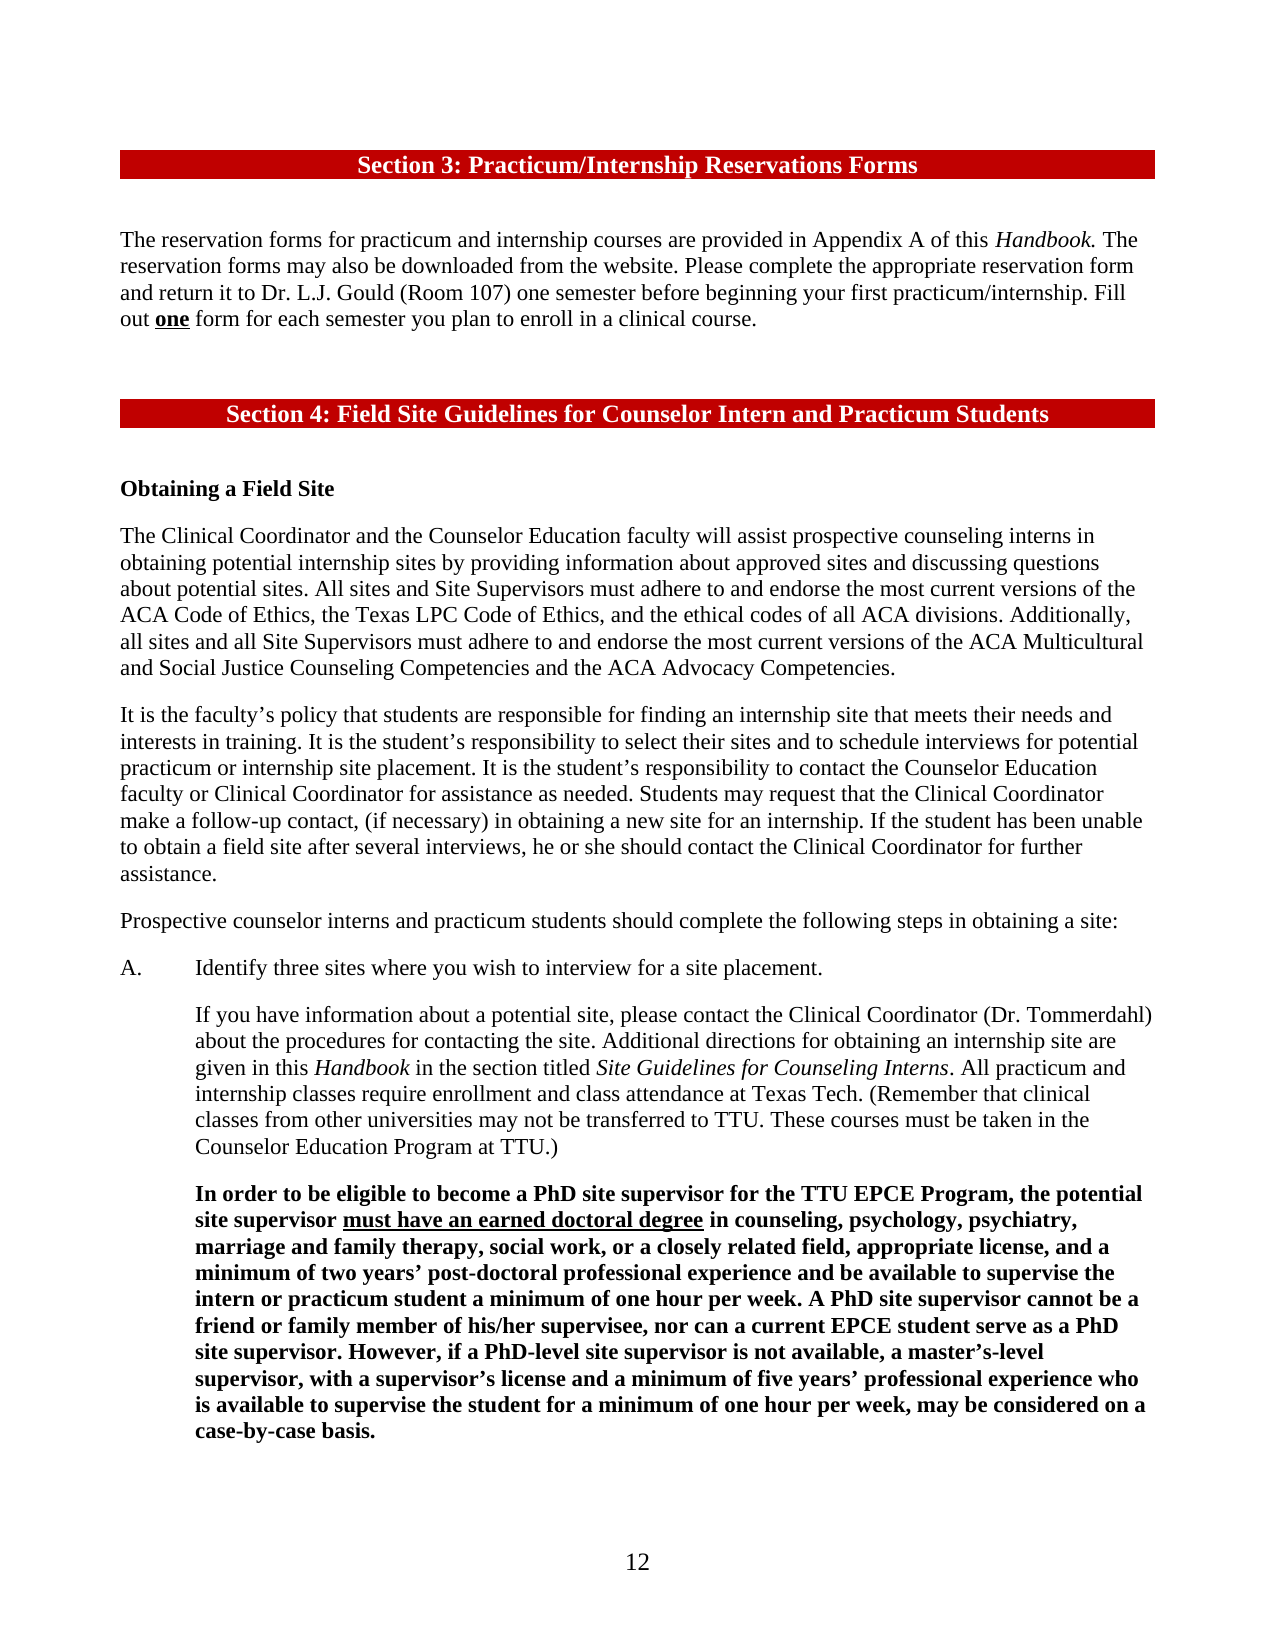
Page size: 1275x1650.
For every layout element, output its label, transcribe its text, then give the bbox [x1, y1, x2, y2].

text If you have information about a potential site, please contact the Clinical Coordinator (Dr. Tommerdahl) about the procedures for contacting the site. Additional directions for obtaining an internship site are given in this Handbook in the section titled Site Guidelines for Counseling Interns. All practicum and internship classes require enrollment and class attendance at Texas Tech. (Remember that clinical classes from other universities may not be transferred to TTU. These courses must be taken in the Counselor Education Program at TTU.) [120, 1001, 1155, 1159]
subtitle Section 4: Field Site Guidelines for Counselor Intern and Practicum Students [120, 399, 1155, 428]
text Obtaining a Field Site [120, 475, 1155, 502]
text Prospective counselor interns and practicum students should complete the following steps in obtaining a site: [120, 907, 1155, 933]
text The reservation forms for practicum and internship courses are provided in Appendix A of this Handbook. The reservation forms may also be downloaded from the website. Please complete the appropriate reservation form and return it to Dr. L.J. Gould (Room 107) one semester before beginning your first practicum/internship. Fill out one form for each semester you plan to enroll in a clinical course. [120, 226, 1155, 331]
text It is the faculty’s policy that students are responsible for finding an internship site that meets their needs and interests in training. It is the student’s responsibility to select their sites and to schedule interviews for potential practicum or internship site placement. It is the student’s responsibility to contact the Counselor Education faculty or Clinical Coordinator for assistance as needed. Students may request that the Clinical Coordinator make a follow-up contact, (if necessary) in obtaining a new site for an internship. If the student has been unable to obtain a field site after several interviews, he or she should contact the Clinical Coordinator for further assistance. [120, 701, 1155, 886]
text A. Identify three sites where you wish to interview for a site placement. [120, 954, 1155, 980]
subtitle Section 3: Practicum/Internship Reservations Forms [120, 150, 1155, 179]
text The Clinical Coordinator and the Counselor Education faculty will assist prospective counseling interns in obtaining potential internship sites by providing information about approved sites and discussing questions about potential sites. All sites and Site Supervisors must adhere to and endorse the most current versions of the ACA Code of Ethics, the Texas LPC Code of Ethics, and the ethical codes of all ACA divisions. Additionally, all sites and all Site Supervisors must adhere to and endorse the most current versions of the ACA Multicultural and Social Justice Counseling Competencies and the ACA Advocacy Competencies. [120, 522, 1155, 681]
text In order to be eligible to become a PhD site supervisor for the TTU EPCE Program, the potential site supervisor must have an earned doctoral degree in counseling, psychology, psychiatry, marriage and family therapy, social work, or a closely related field, appropriate license, and a minimum of two years’ post-doctoral professional experience and be available to supervise the intern or practicum student a minimum of one hour per week. A PhD site supervisor cannot be a friend or family member of his/her supervisee, nor can a current EPCE student serve as a PhD site supervisor. However, if a PhD-level site supervisor is not available, a master’s-level supervisor, with a supervisor’s license and a minimum of five years’ professional experience who is available to supervise the student for a minimum of one hour per week, may be considered on a case-by-case basis. [120, 1180, 1155, 1444]
